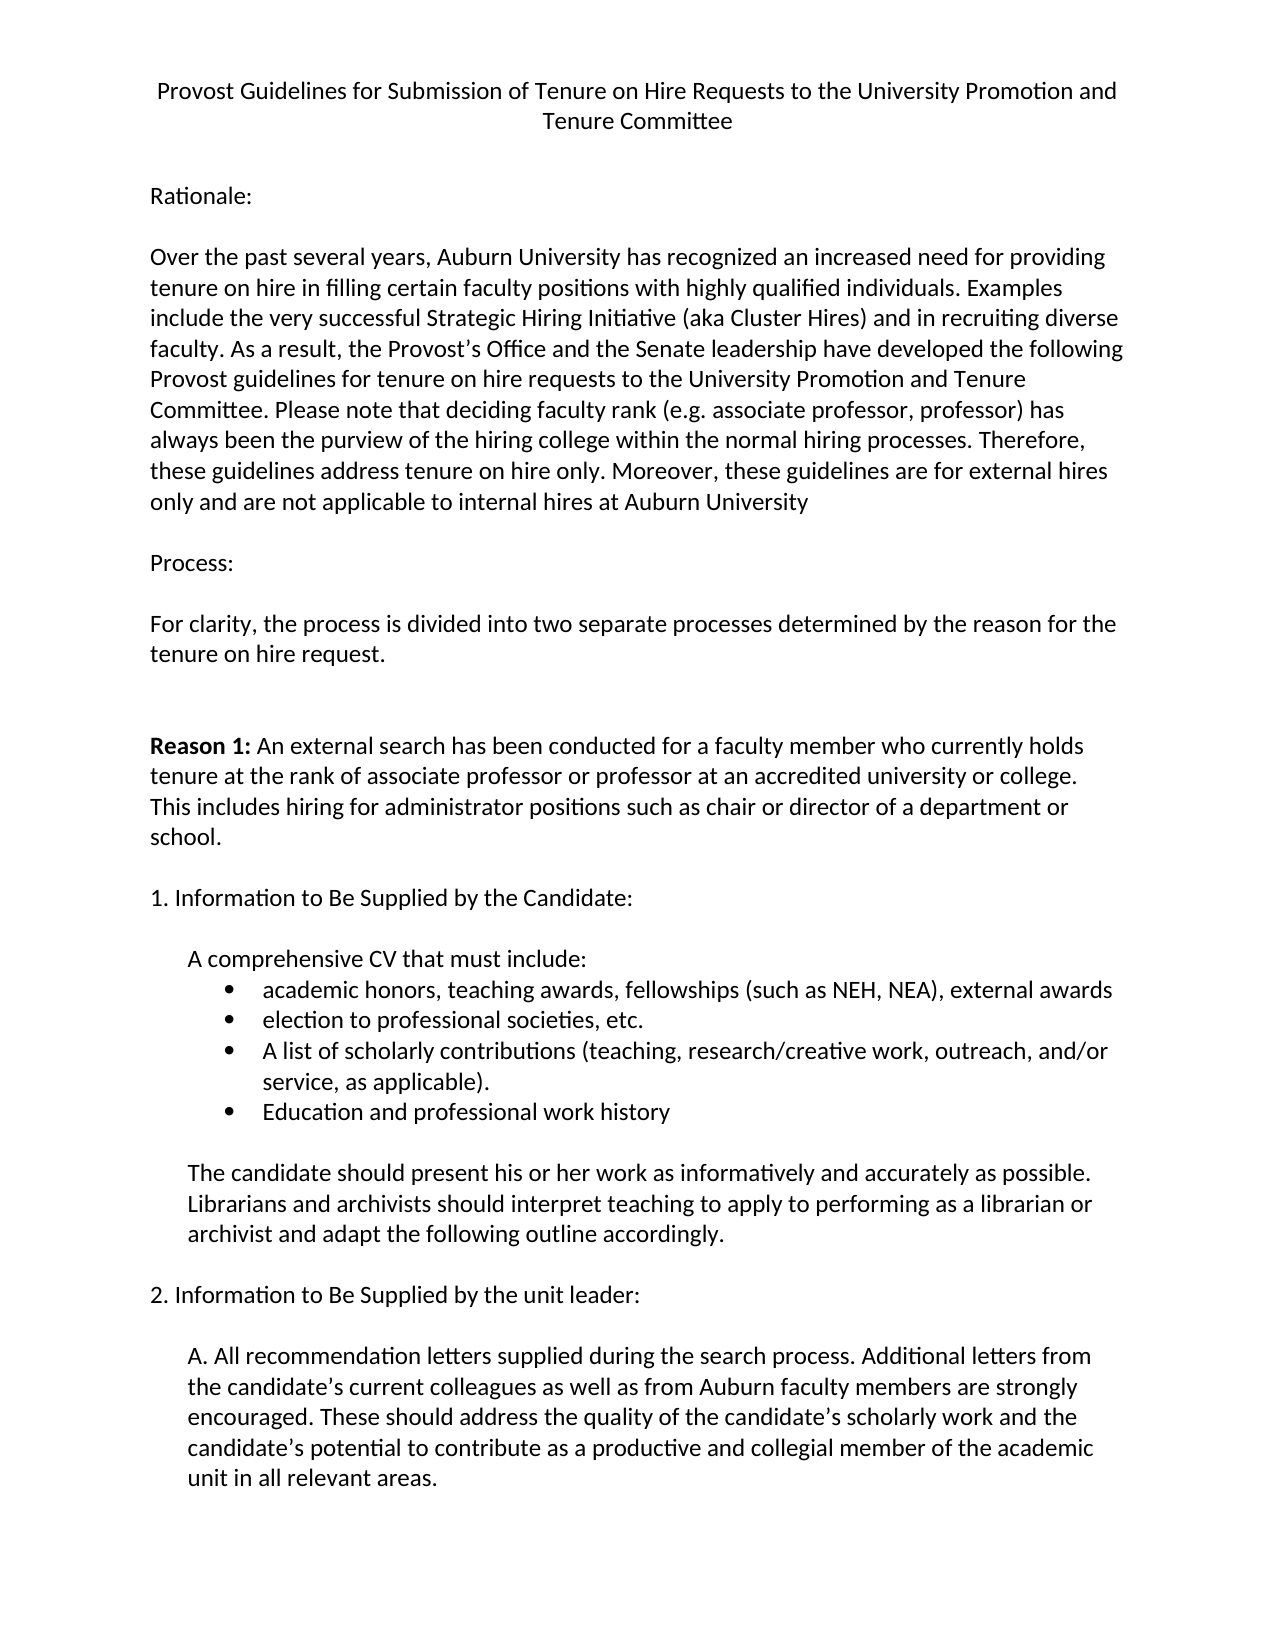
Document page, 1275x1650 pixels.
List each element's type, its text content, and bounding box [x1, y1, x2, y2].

text A. All recommendation letters supplied during the search process. Additional letters from the candidate’s current colleagues as well as from Auburn faculty members are strongly encouraged. These should address the quality of the candidate’s scholarly work and the candidate’s potential to contribute as a productive and collegial member of the academic unit in all relevant areas. [187, 1340, 1125, 1493]
list academic honors, teaching awards, fellowships (such as NEH, NEA), external awards [225, 974, 1125, 1004]
list A list of scholarly contributions (teaching, research/creative work, outreach, and/or service, as applicable). [225, 1035, 1125, 1096]
list election to professional societies, etc. [225, 1004, 1125, 1035]
text 2. Information to Be Supplied by the unit leader: [150, 1279, 1125, 1310]
text The candidate should present his or her work as informatively and accurately as possible. Librarians and archivists should interpret teaching to apply to performing as a librarian or archivist and adapt the following outline accordingly. [187, 1157, 1125, 1249]
text Reason 1: An external search has been conducted for a faculty member who currently holds tenure at the rank of associate professor or professor at an accredited university or college. This includes hiring for administrator positions such as chair or director of a department or school. [150, 730, 1125, 852]
list Education and professional work history [225, 1096, 1125, 1127]
text Process: [150, 547, 1125, 577]
text For clarity, the process is divided into two separate processes determined by the reason for the tenure on hire request. [150, 608, 1125, 669]
text Over the past several years, Auburn University has recognized an increased need for providing tenure on hire in filling certain faculty positions with highly qualified individuals. Examples include the very successful Strategic Hiring Initiative (aka Cluster Hires) and in recruiting diverse faculty. As a result, the Provost’s Office and the Senate leadership have developed the following Provost guidelines for tenure on hire requests to the University Promotion and Tenure Committee. Please note that deciding faculty rank (e.g. associate professor, professor) has always been the purview of the hiring college within the normal hiring processes. Therefore, these guidelines address tenure on hire only. Moreover, these guidelines are for external hires only and are not applicable to internal hires at Auburn University [150, 242, 1125, 516]
text A comprehensive CV that must include: [187, 943, 1125, 974]
text 1. Information to Be Supplied by the Candidate: [150, 882, 1125, 913]
text Rationale: [150, 181, 1125, 211]
